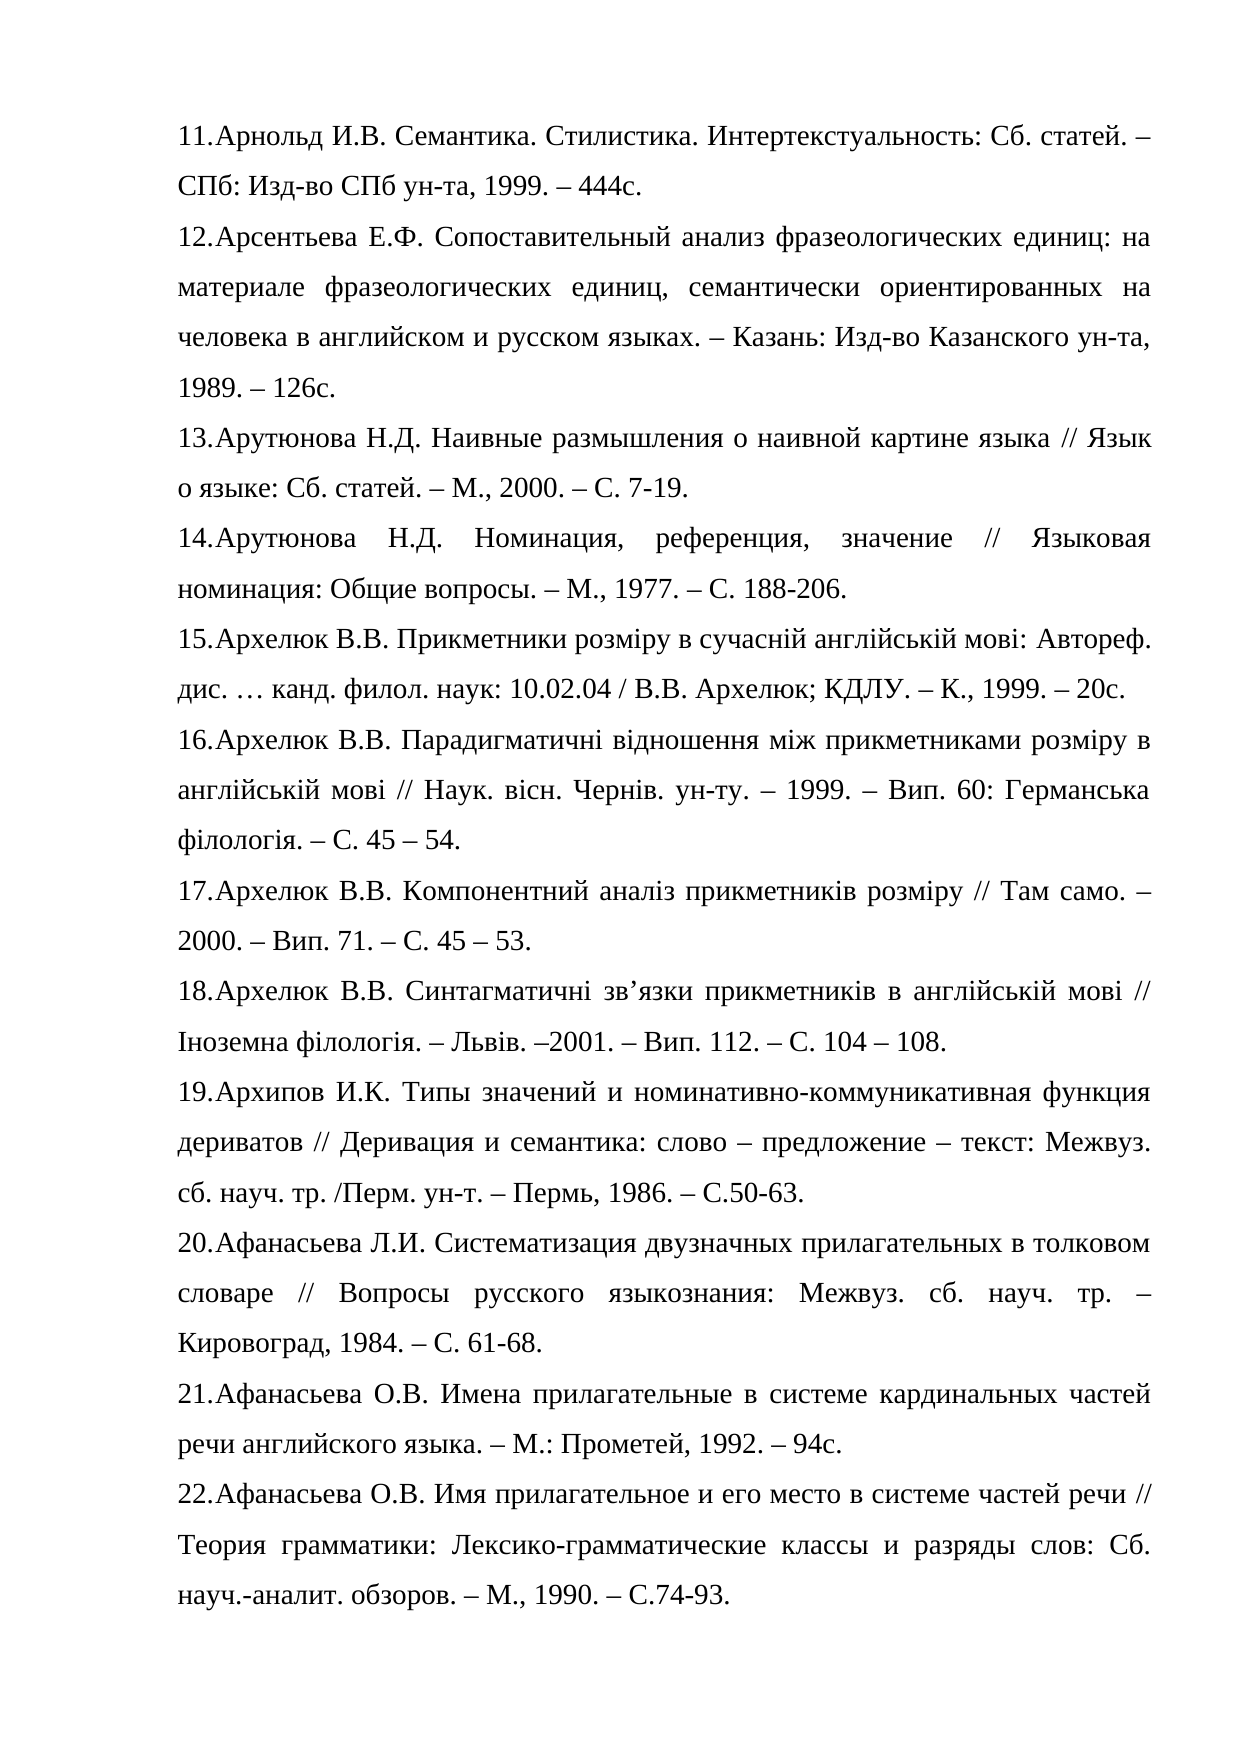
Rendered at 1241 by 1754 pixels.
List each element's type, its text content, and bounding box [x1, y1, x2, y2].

list Арнольд И.В. Семантика. Стилистика. Интертекстуальность: Сб. статей. – СПб: Изд-во СПб ун-та, 1999. – 444с. [177, 118, 1152, 202]
list Арутюнова Н.Д. Номинация, референция, значение // Языковая номинация: Общие вопросы. – М., 1977. – С. 188-206. [177, 521, 1152, 604]
list Архелюк В.В. Компонентний аналіз прикметників розміру // Там само. – 2000. – Вип. 71. – С. 45 – 53. [177, 873, 1152, 957]
list Арсентьева Е.Ф. Сопоставительный анализ фразеологических единиц: на материале фразеологических единиц, семантически ориентированных на человека в английском и русском языках. – Казань: Изд-во Казанского ун-та, 1989. – 126с. [177, 219, 1152, 403]
list Арутюнова Н.Д. Наивные размышления о наивной картине языка // Язык о языке: Сб. статей. – М., 2000. – С. 7-19. [177, 420, 1152, 504]
list Афанасьева О.В. Имя прилагательное и его место в системе частей речи // Теория грамматики: Лексико-грамматические классы и разряды слов: Сб. науч.-аналит. обзоров. – М., 1990. – C.74-93. [177, 1477, 1152, 1611]
list Архелюк В.В. Прикметники розміру в сучасній англійській мові: Автореф. дис. … канд. филол. наук: 10.02.04 / В.В. Архелюк; КДЛУ. – К., 1999. – 20с. [177, 621, 1152, 705]
list Афанасьева О.В. Имена прилагательные в системе кардинальных частей речи английского языка. – М.: Прометей, 1992. – 94с. [177, 1376, 1152, 1460]
list Афанасьева Л.И. Систематизация двузначных прилагательных в толковом словаре // Вопросы русского языкознания: Межвуз. сб. науч. тр. – Кировоград, 1984. – С. 61-68. [177, 1225, 1152, 1359]
list Архелюк В.В. Парадигматичні відношення між прикметниками розміру в англійській мові // Наук. вісн. Чернів. ун-ту. – 1999. – Вип. 60: Германська філологія. – С. 45 – 54. [177, 722, 1152, 856]
list Архелюк В.В. Синтагматичні зв’язки прикметників в англійській мові // Іноземна філологія. – Львів. –2001. – Вип. 112. – С. 104 – 108. [177, 973, 1152, 1057]
list Архипов И.К. Типы значений и номинативно-коммуникативная функция дериватов // Деривация и семантика: слово – предложение – текст: Межвуз. сб. науч. тр. /Перм. ун-т. – Пермь, 1986. – С.50-63. [177, 1074, 1152, 1208]
